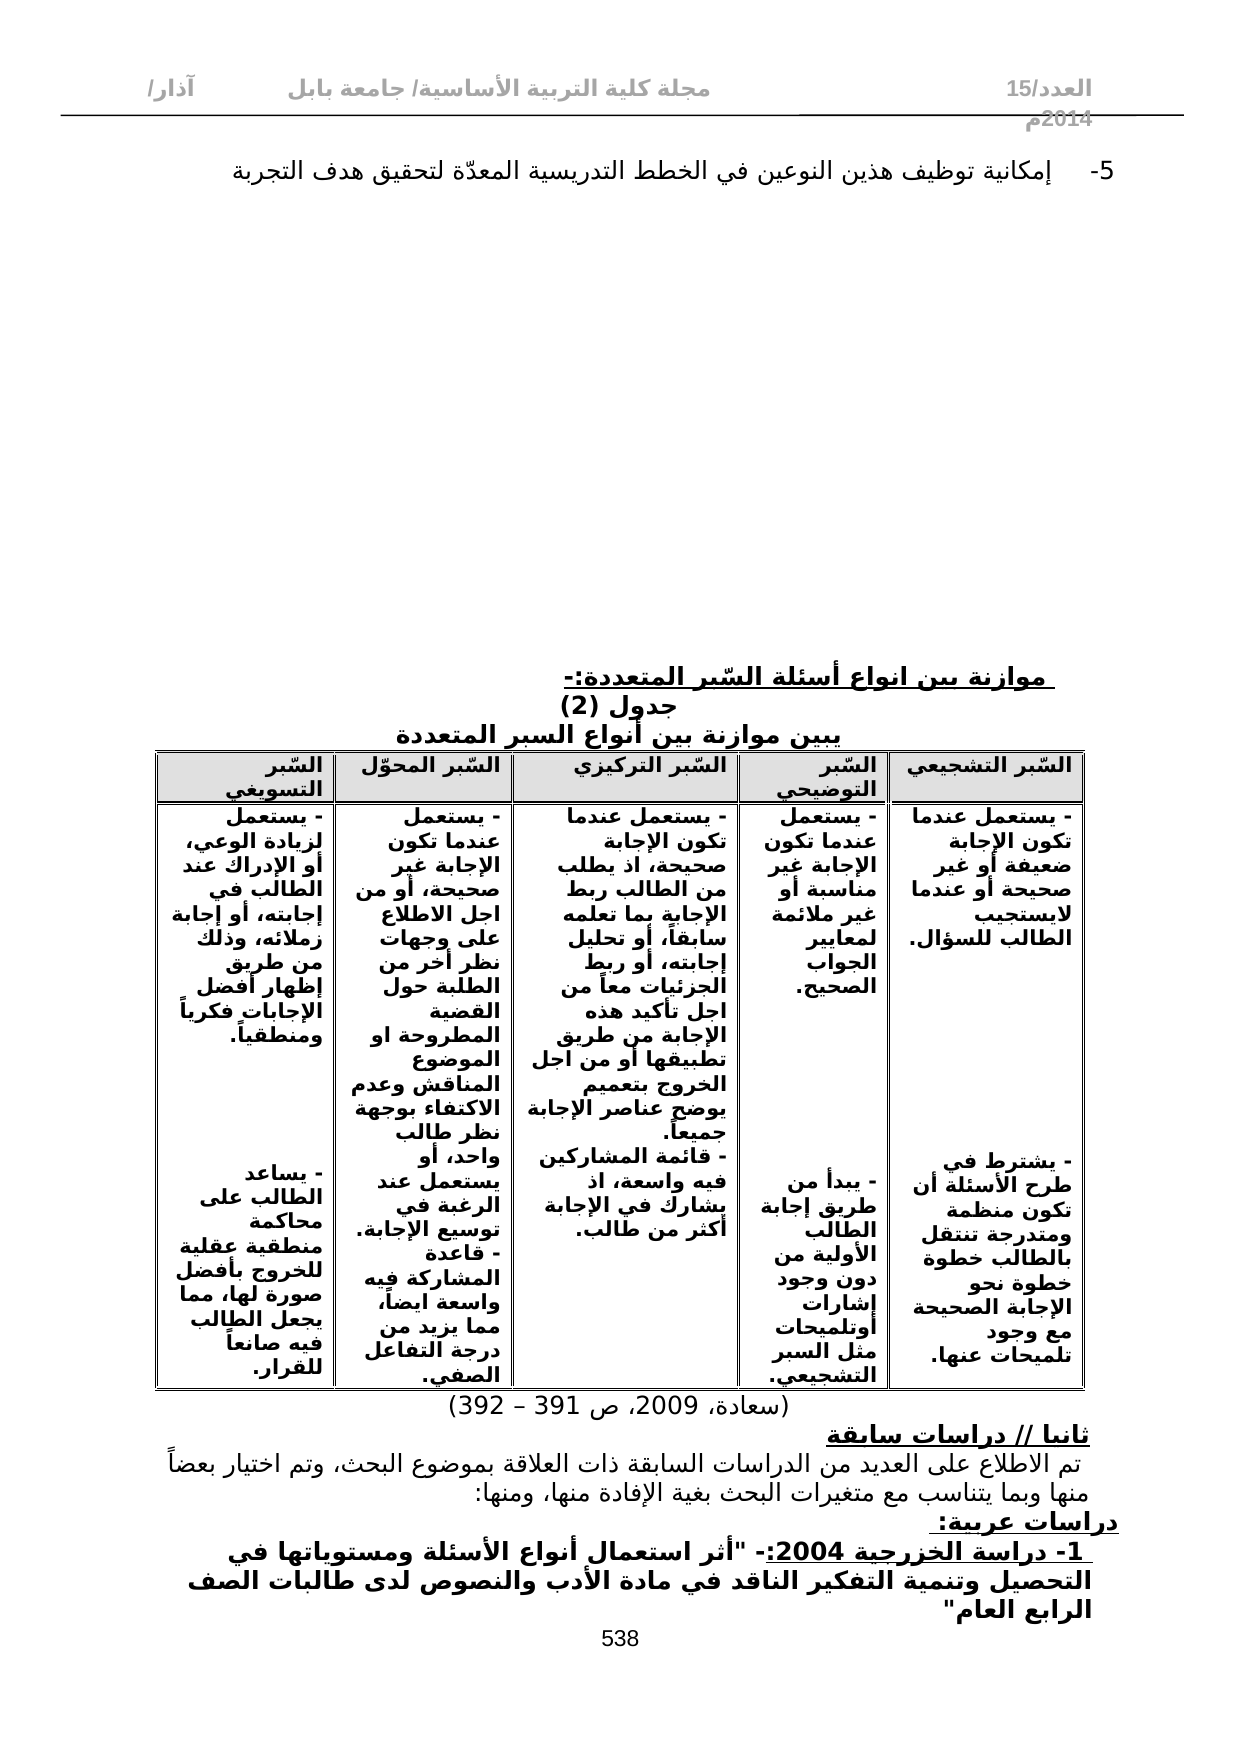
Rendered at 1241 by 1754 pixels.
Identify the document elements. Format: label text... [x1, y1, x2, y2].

table_header السّبر التسويغي [157, 753, 334, 801]
table_header السّبر المحوّل [334, 753, 512, 801]
table_header السّبر التوضيحي [739, 753, 887, 801]
text تم الاطلاع على العديد من الدراسات السابقة ذات العلاقة بموضوع البحث، وتم اختيار بعضاً منها وبما يتناسب مع متغيرات البحث بغية الإفادة منها، ومنها: [148, 1449, 1127, 1508]
text موازنة بين انواع أسئلة السّبر المتعددة:- [148, 662, 1055, 691]
table_cell - يستعمل عندما تكون الإجابة غير مناسبة أو غير ملائمة لمعايير الجواب الصحيح. - يبدأ من طريق إجابة الطالب الأولية من دون وجود إشارات أوتلميحات مثل السبر التشجيعي. [739, 801, 887, 1388]
table_cell - يستعمل عندما تكون الإجابة صحيحة، اذ يطلب من الطالب ربط الإجابة بما تعلمه سابقاً، أو تحليل إجابته، أو ربط الجزئيات معاً من اجل تأكيد هذه الإجابة من طريق تطبيقها أو من اجل الخروج بتعميم يوضح عناصر الإجابة جميعاً. - قائمة المشاركين فيه واسعة، اذ يشارك في الإجابة أكثر من طالب. [512, 805, 738, 1388]
text جدول (2) [148, 691, 1090, 721]
text ثانيا // دراسات سابقة [148, 1420, 1090, 1449]
text يبين موازنة بين أنواع السبر المتعددة [148, 721, 1090, 750]
text (سعادة، 2009، ص 391 – 392) [148, 1391, 1090, 1420]
table_header السّبر التشجيعي [890, 751, 1084, 801]
list إمكانية توظيف هذين النوعين في الخطط التدريسية المعدّة لتحقيق هدف التجربة [148, 156, 1090, 185]
text 1- دراسة الخزرجية 2004:- "أثر استعمال أنواع الأسئلة ومستوياتها في التحصيل وتنمية التفكير الناقد في مادة الأدب والنصوص لدى طالبات الصف الرابع العام" [148, 1537, 1092, 1624]
table_header السّبر التركيزي [512, 753, 738, 801]
table_cell - يستعمل لزيادة الوعي، أو الإدراك عند الطالب في إجابته، أو إجابة زملائه، وذلك من طريق إظهار أفضل الإجابات فكرياً ومنطقياً. - يساعد الطالب على محاكمة منطقية عقلية للخروج بأفضل صورة لها، مما يجعل الطالب فيه صانعاً للقرار. [157, 805, 334, 1388]
table_cell - يستعمل عندما تكون الإجابة ضعيفة أو غير صحيحة أو عندما لايستجيب الطالب للسؤال. - يشترط في طرح الأسئلة أن تكون منظمة ومتدرجة تنتقل بالطالب خطوة خطوة نحو الإجابة الصحيحة مع وجود تلميحات عنها. [890, 801, 1084, 1388]
table_cell - يستعمل عندما تكون الإجابة غير صحيحة، أو من اجل الاطلاع على وجهات نظر أخر من الطلبة حول القضية المطروحة او الموضوع المناقش وعدم الاكتفاء بوجهة نظر طالب واحد، أو يستعمل عند الرغبة في توسيع الإجابة. - قاعدة المشاركة فيه واسعة ايضاً، مما يزيد من درجة التفاعل الصفي. [334, 805, 512, 1388]
text دراسات عربية: [148, 1508, 1127, 1537]
